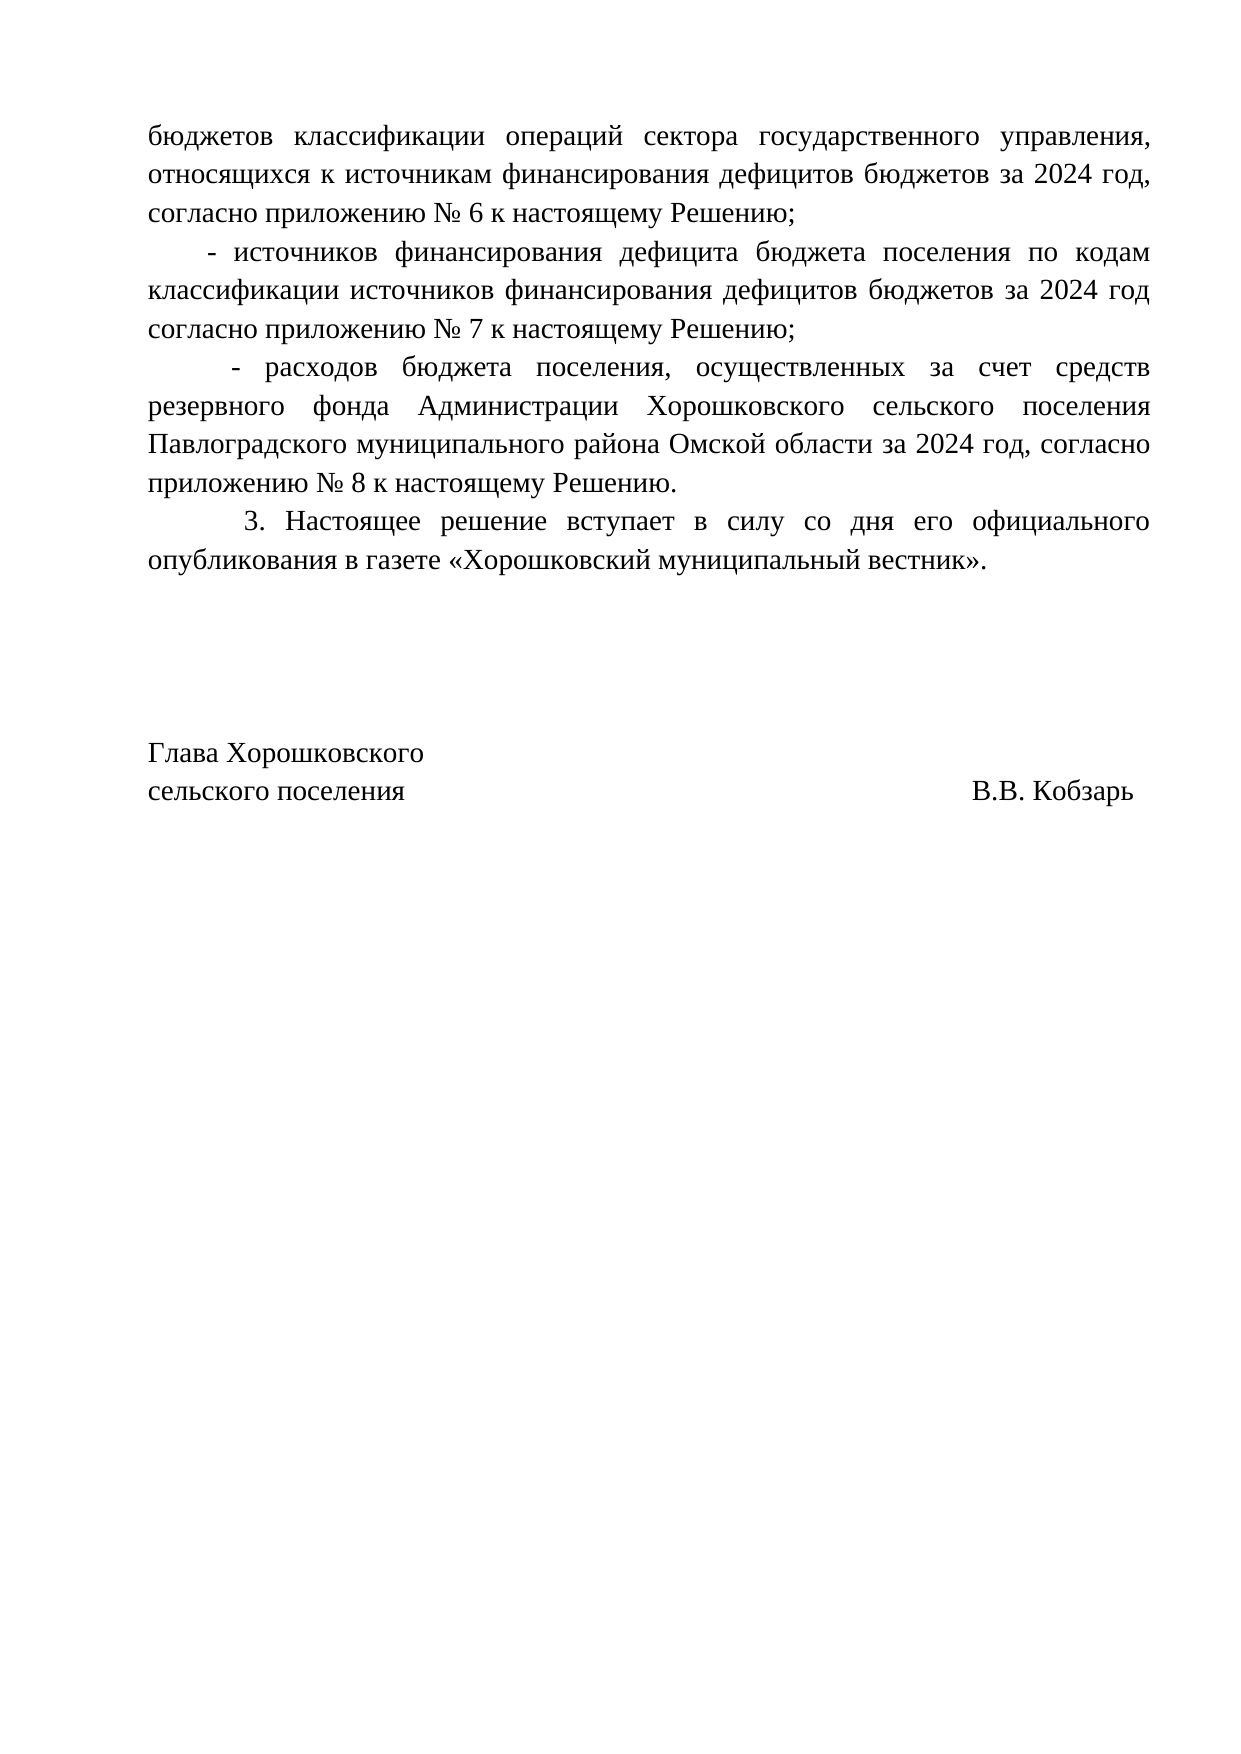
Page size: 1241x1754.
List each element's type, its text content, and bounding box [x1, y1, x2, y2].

text - расходов бюджета поселения, осуществленных за счет средств резервного фонда Администрации Хорошковского сельского поселения Павлоградского муниципального района Омской области за 2024 год, согласно приложению № 8 к настоящему Решению. [148, 349, 1152, 498]
text - источников финансирования дефицита бюджета поселения по кодам классификации источников финансирования дефицитов бюджетов за 2024 год согласно приложению № 7 к настоящему Решению; [148, 234, 1152, 344]
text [148, 118, 1152, 229]
text 3. Настоящее решение вступает в силу со дня его официального опубликования в газете «Хорошковский муниципальный вестник». [148, 503, 1152, 576]
text сельского поселения В.В. Кобзарь [148, 773, 1152, 807]
text Глава Хорошковского [148, 735, 1152, 768]
